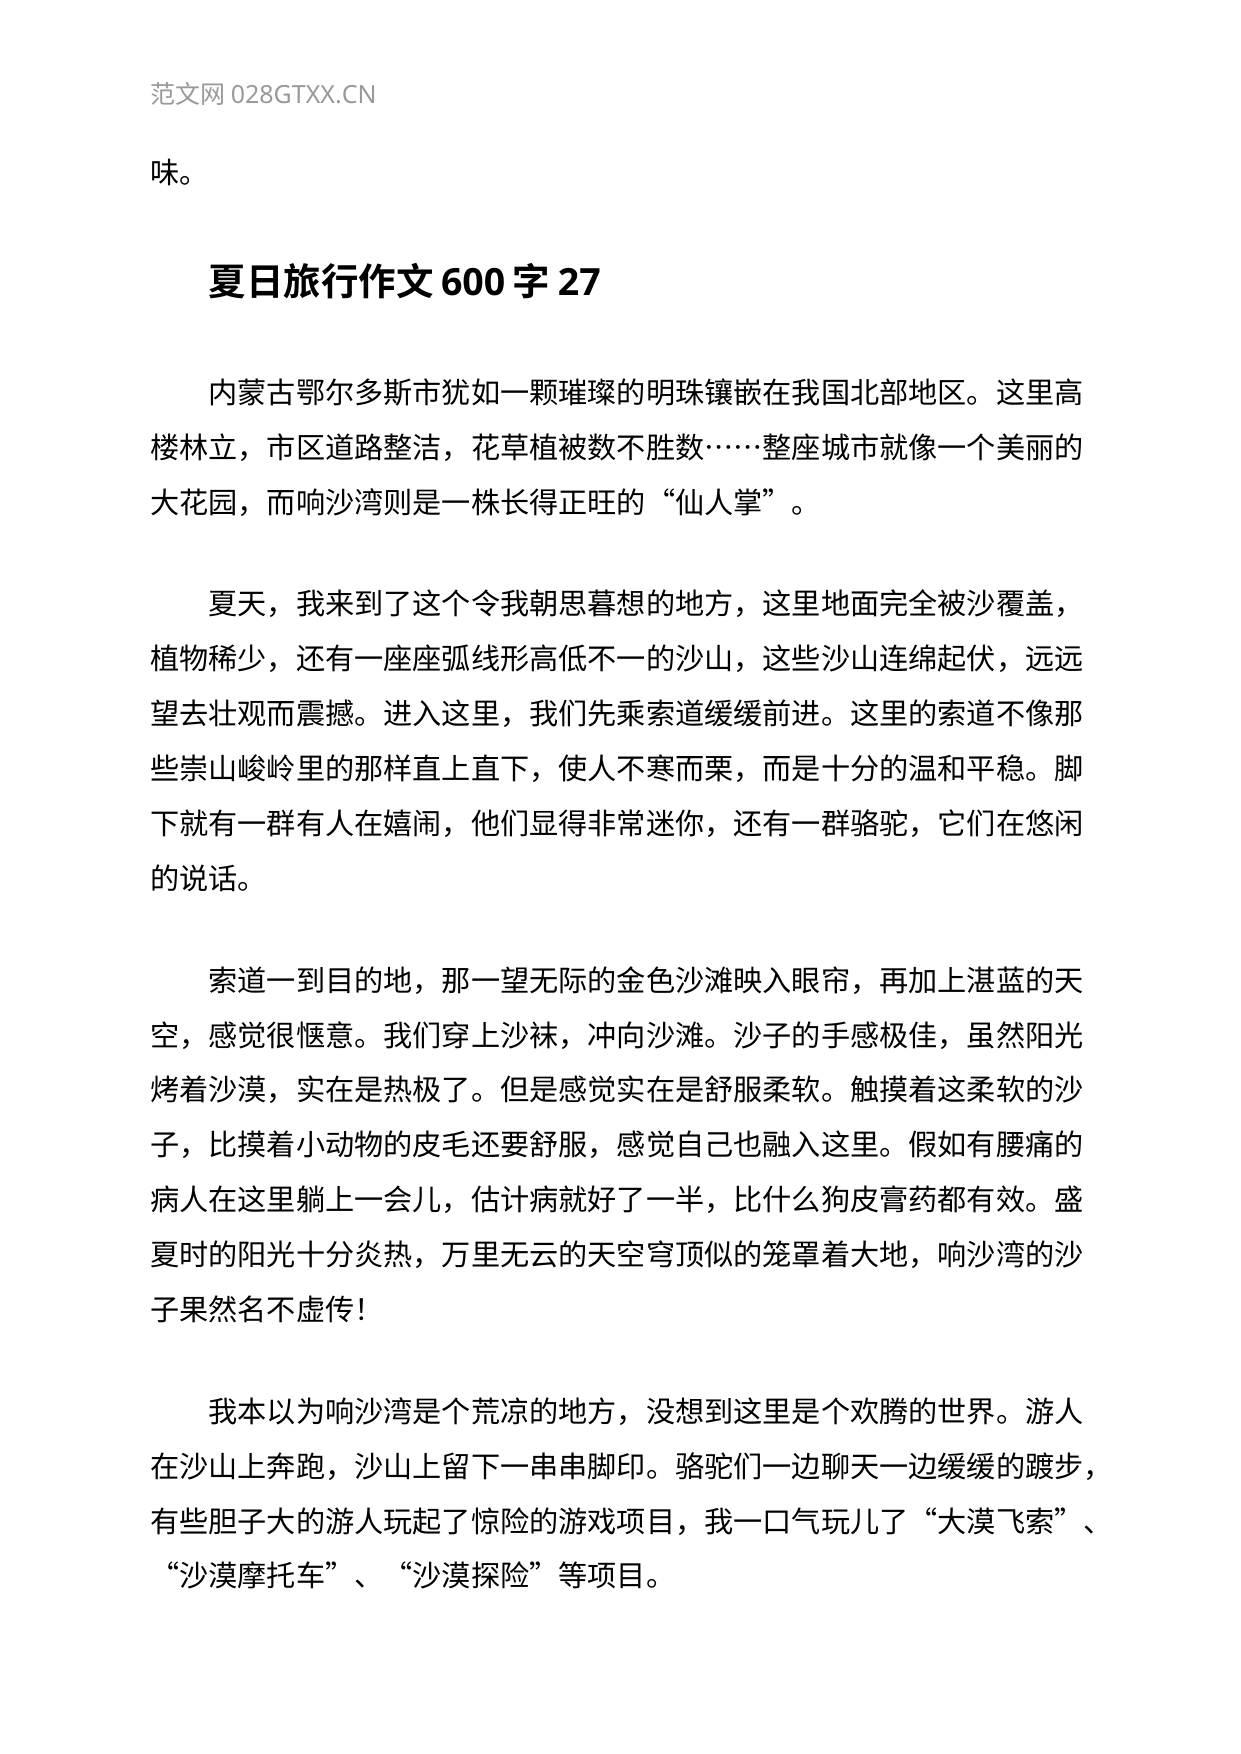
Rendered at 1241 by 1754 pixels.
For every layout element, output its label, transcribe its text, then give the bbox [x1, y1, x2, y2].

text 索道一到目的地，那一望无际的金色沙滩映入眼帘，再加上湛蓝的天空，感觉很惬意。我们穿上沙袜，冲向沙滩。沙子的手感极佳，虽然阳光烤着沙漠，实在是热极了。但是感觉实在是舒服柔软。触摸着这柔软的沙子，比摸着小动物的皮毛还要舒服，感觉自己也融入这里。假如有腰痛的病人在这里躺上一会儿，估计病就好了一半，比什么狗皮膏药都有效。盛夏时的阳光十分炎热，万里无云的天空穹顶似的笼罩着大地，响沙湾的沙子果然名不虚传！ [150, 957, 1090, 1329]
text 夏日旅行作文600字27 [150, 252, 1090, 306]
text 夏天，我来到了这个令我朝思暮想的地方，这里地面完全被沙覆盖，植物稀少，还有一座座弧线形高低不一的沙山，这些沙山连绵起伏，远远望去壮观而震撼。进入这里，我们先乘索道缓缓前进。这里的索道不像那些崇山峻岭里的那样直上直下，使人不寒而栗，而是十分的温和平稳。脚下就有一群有人在嬉闹，他们显得非常迷你，还有一群骆驼，它们在悠闲的说话。 [150, 581, 1090, 898]
text 内蒙古鄂尔多斯市犹如一颗璀璨的明珠镶嵌在我国北部地区。这里高楼林立，市区道路整洁，花草植被数不胜数……整座城市就像一个美丽的大花园，而响沙湾则是一株长得正旺的“仙人掌”。 [150, 369, 1090, 521]
text 我本以为响沙湾是个荒凉的地方，没想到这里是个欢腾的世界。游人在沙山上奔跑，沙山上留下一串串脚印。骆驼们一边聊天一边缓缓的踱步，有些胆子大的游人玩起了惊险的游戏项目，我一口气玩儿了“大漠飞索”、“沙漠摩托车”、“沙漠探险”等项目。 [150, 1388, 1090, 1595]
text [150, 150, 1090, 192]
